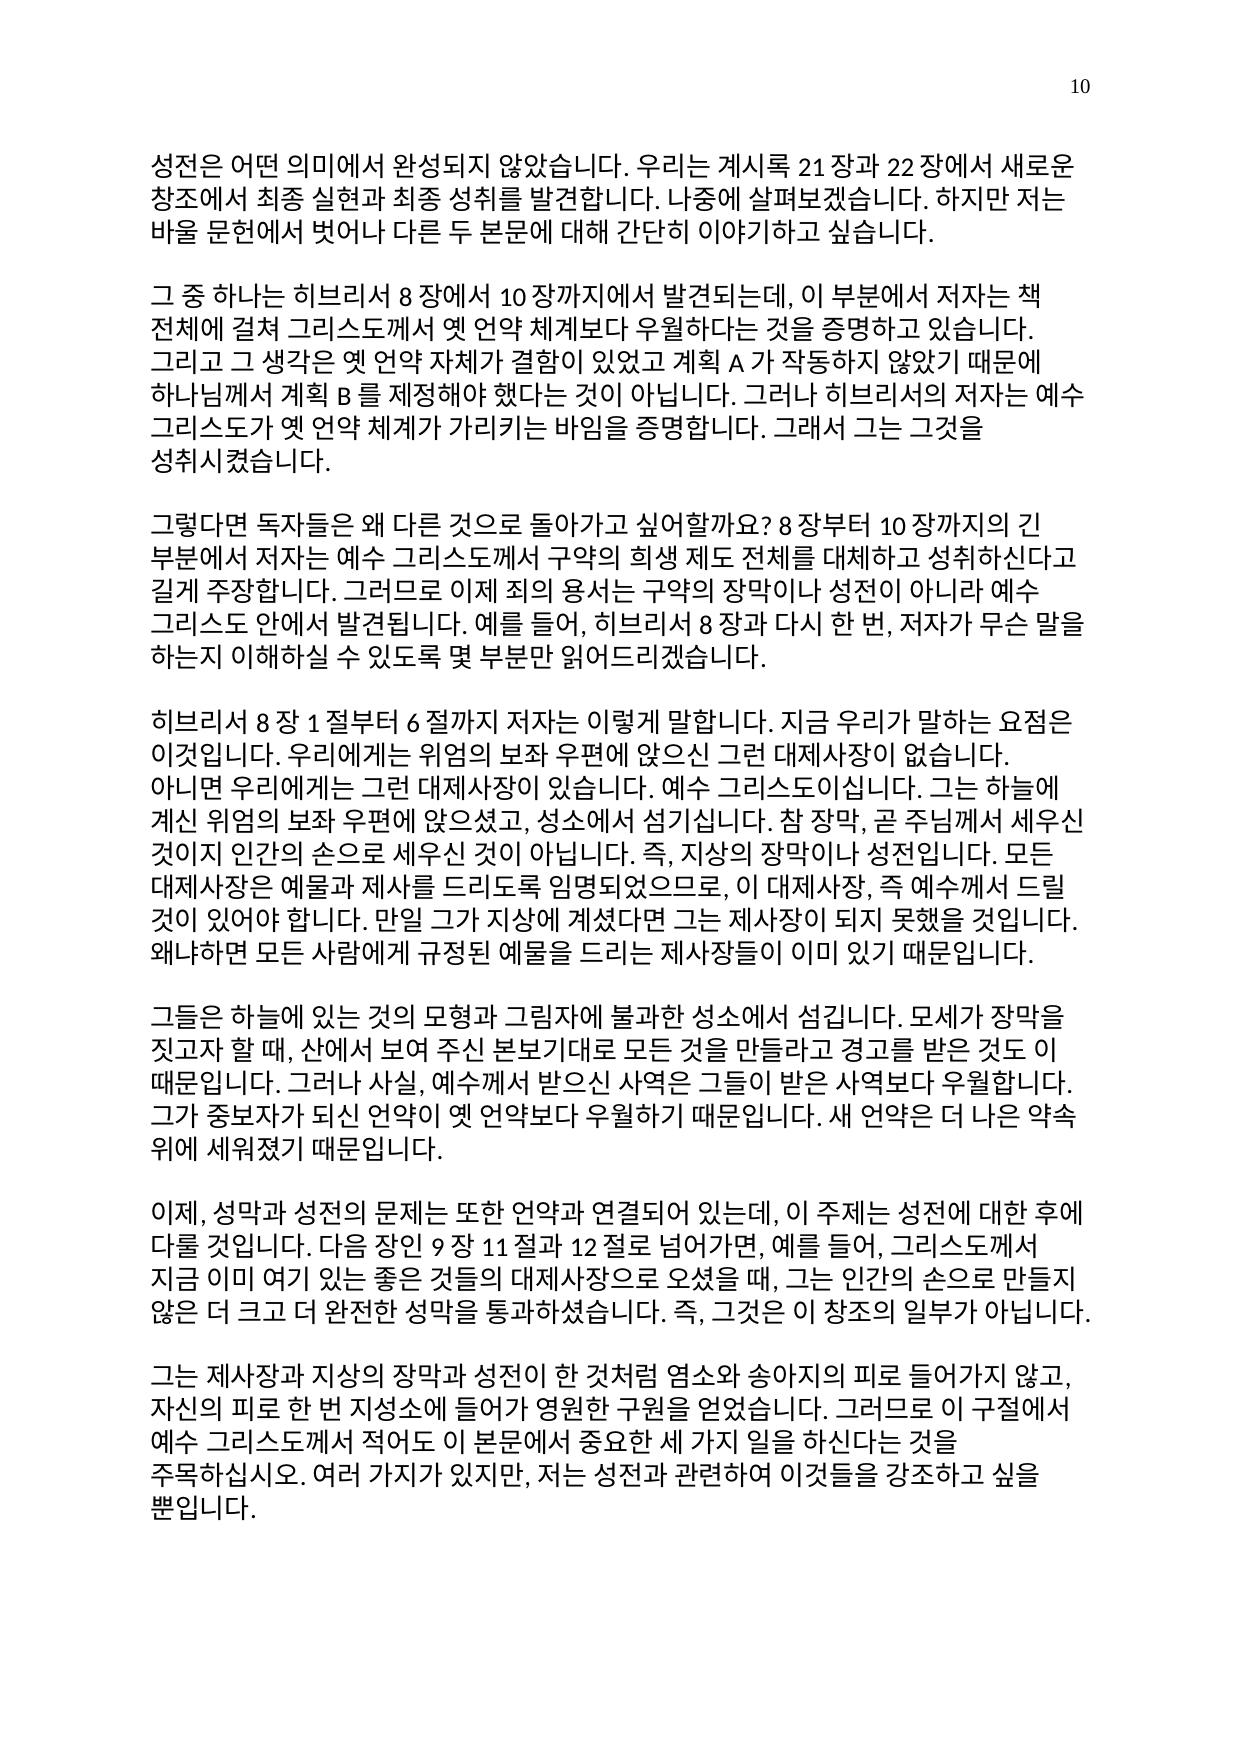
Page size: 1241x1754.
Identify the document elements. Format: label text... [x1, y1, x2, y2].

text 히브리서 8장 1절부터 6절까지 저자는 이렇게 말합니다. 지금 우리가 말하는 요점은 이것입니다. 우리에게는 위엄의 보좌 우편에 앉으신 그런 대제사장이 없습니다. 아니면 우리에게는 그런 대제사장이 있습니다. 예수 그리스도이십니다. 그는 하늘에 계신 위엄의 보좌 우편에 앉으셨고, 성소에서 섬기십니다. 참 장막, 곧 주님께서 세우신 것이지 인간의 손으로 세우신 것이 아닙니다. 즉, 지상의 장막이나 성전입니다. 모든 대제사장은 예물과 제사를 드리도록 임명되었으므로, 이 대제사장, 즉 예수께서 드릴 것이 있어야 합니다. 만일 그가 지상에 계셨다면 그는 제사장이 되지 못했을 것입니다. 왜냐하면 모든 사람에게 규정된 예물을 드리는 제사장들이 이미 있기 때문입니다. [150, 706, 1090, 970]
text 그 중 하나는 히브리서 8장에서 10장까지에서 발견되는데, 이 부분에서 저자는 책 전체에 걸쳐 그리스도께서 옛 언약 체계보다 우월하다는 것을 증명하고 있습니다. 그리고 그 생각은 옛 언약 자체가 결함이 있었고 계획 A 가 작동하지 않았기 때문에 하나님께서 계획 B를 제정해야 했다는 것이 아닙니다. 그러나 히브리서의 저자는 예수 그리스도가 옛 언약 체계가 가리키는 바임을 증명합니다. 그래서 그는 그것을 성취시켰습니다. [150, 280, 1090, 478]
text 그렇다면 독자들은 왜 다른 것으로 돌아가고 싶어할까요? 8장부터 10장까지의 긴 부분에서 저자는 예수 그리스도께서 구약의 희생 제도 전체를 대체하고 성취하신다고 길게 주장합니다. 그러므로 이제 죄의 용서는 구약의 장막이나 성전이 아니라 예수 그리스도 안에서 발견됩니다. 예를 들어, 히브리서 8장과 다시 한 번, 저자가 무슨 말을 하는지 이해하실 수 있도록 몇 부분만 읽어드리겠습니다. [150, 509, 1090, 674]
text 그들은 하늘에 있는 것의 모형과 그림자에 불과한 성소에서 섬깁니다. 모세가 장막을 짓고자 할 때, 산에서 보여 주신 본보기대로 모든 것을 만들라고 경고를 받은 것도 이 때문입니다. 그러나 사실, 예수께서 받으신 사역은 그들이 받은 사역보다 우월합니다. 그가 중보자가 되신 언약이 옛 언약보다 우월하기 때문입니다. 새 언약은 더 나은 약속 위에 세워졌기 때문입니다. [150, 1001, 1090, 1166]
text 이제, 성막과 성전의 문제는 또한 언약과 연결되어 있는데, 이 주제는 성전에 대한 후에 다룰 것입니다. 다음 장인 9장 11절과 12절로 넘어가면, 예를 들어, 그리스도께서 지금 이미 여기 있는 좋은 것들의 대제사장으로 오셨을 때, 그는 인간의 손으로 만들지 않은 더 크고 더 완전한 성막을 통과하셨습니다. 즉, 그것은 이 창조의 일부가 아닙니다. [150, 1197, 1090, 1329]
text 그는 제사장과 지상의 장막과 성전이 한 것처럼 염소와 송아지의 피로 들어가지 않고, 자신의 피로 한 번 지성소에 들어가 영원한 구원을 얻었습니다. 그러므로 이 구절에서 예수 그리스도께서 적어도 이 본문에서 중요한 세 가지 일을 하신다는 것을 주목하십시오. 여러 가지가 있지만, 저는 성전과 관련하여 이것들을 강조하고 싶을 뿐입니다. [150, 1361, 1090, 1526]
text 성전은 어떤 의미에서 완성되지 않았습니다. 우리는 계시록 21장과 22장에서 새로운 창조에서 최종 실현과 최종 성취를 발견합니다. 나중에 살펴보겠습니다. 하지만 저는 바울 문헌에서 벗어나 다른 두 본문에 대해 간단히 이야기하고 싶습니다. [150, 150, 1090, 249]
